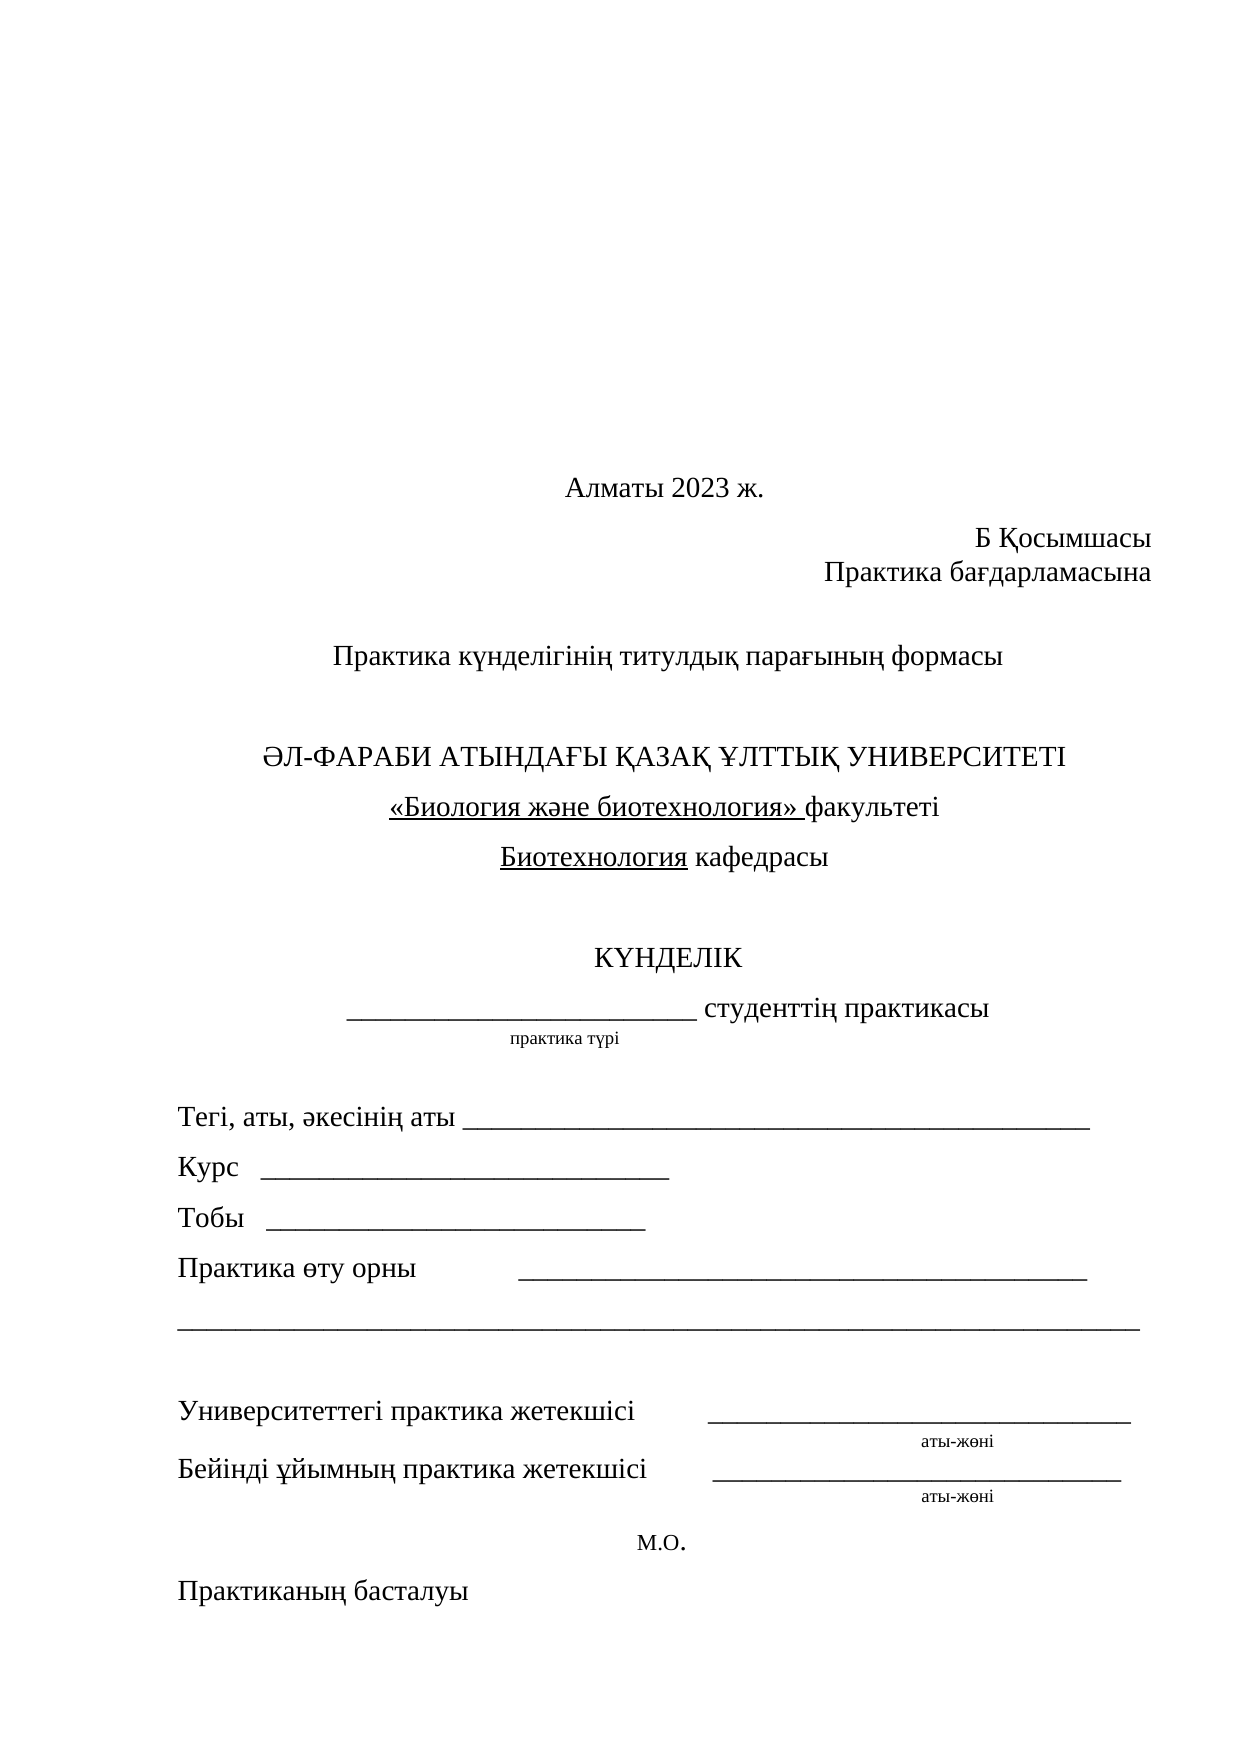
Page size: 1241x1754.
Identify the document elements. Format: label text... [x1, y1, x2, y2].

text ________________________ студенттің практикасы [177, 990, 1152, 1024]
text Биотехнология кафедрасы [177, 839, 1152, 873]
text Практиканың басталуы [177, 1573, 1152, 1607]
text ӘЛ-ФАРАБИ АТЫНДАҒЫ ҚАЗАҚ ҰЛТТЫҚ УНИВЕРСИТЕТІ [177, 739, 1152, 772]
text Тобы __________________________ [177, 1200, 1152, 1233]
text аты-жөні [177, 1485, 1152, 1506]
text Практика өту орны _______________________________________ [177, 1250, 1152, 1283]
text Курс ____________________________ [177, 1149, 1152, 1183]
text Б Қосымшасы [177, 521, 1152, 554]
text КҮНДЕЛІК [177, 940, 1152, 973]
text практика түрі [177, 1024, 1152, 1049]
text М.О. [177, 1523, 1152, 1557]
text Практика күнделігінің титулдық парағының формасы [177, 638, 1152, 672]
text Университеттегі практика жетекшісі _____________________________ [177, 1393, 1152, 1426]
text Практика бағдарламасына [177, 554, 1152, 588]
text Тегі, аты, әкесінің аты ___________________________________________ [177, 1099, 1152, 1133]
text Бейінді ұйымның практика жетекшісі ____________________________ [177, 1451, 1152, 1485]
text Алматы 2023 ж. [177, 470, 1152, 504]
text аты-жөні [177, 1426, 1152, 1451]
text «Биология және биотехнология» факультеті [177, 789, 1152, 822]
text __________________________________________________________________ [177, 1300, 1152, 1334]
